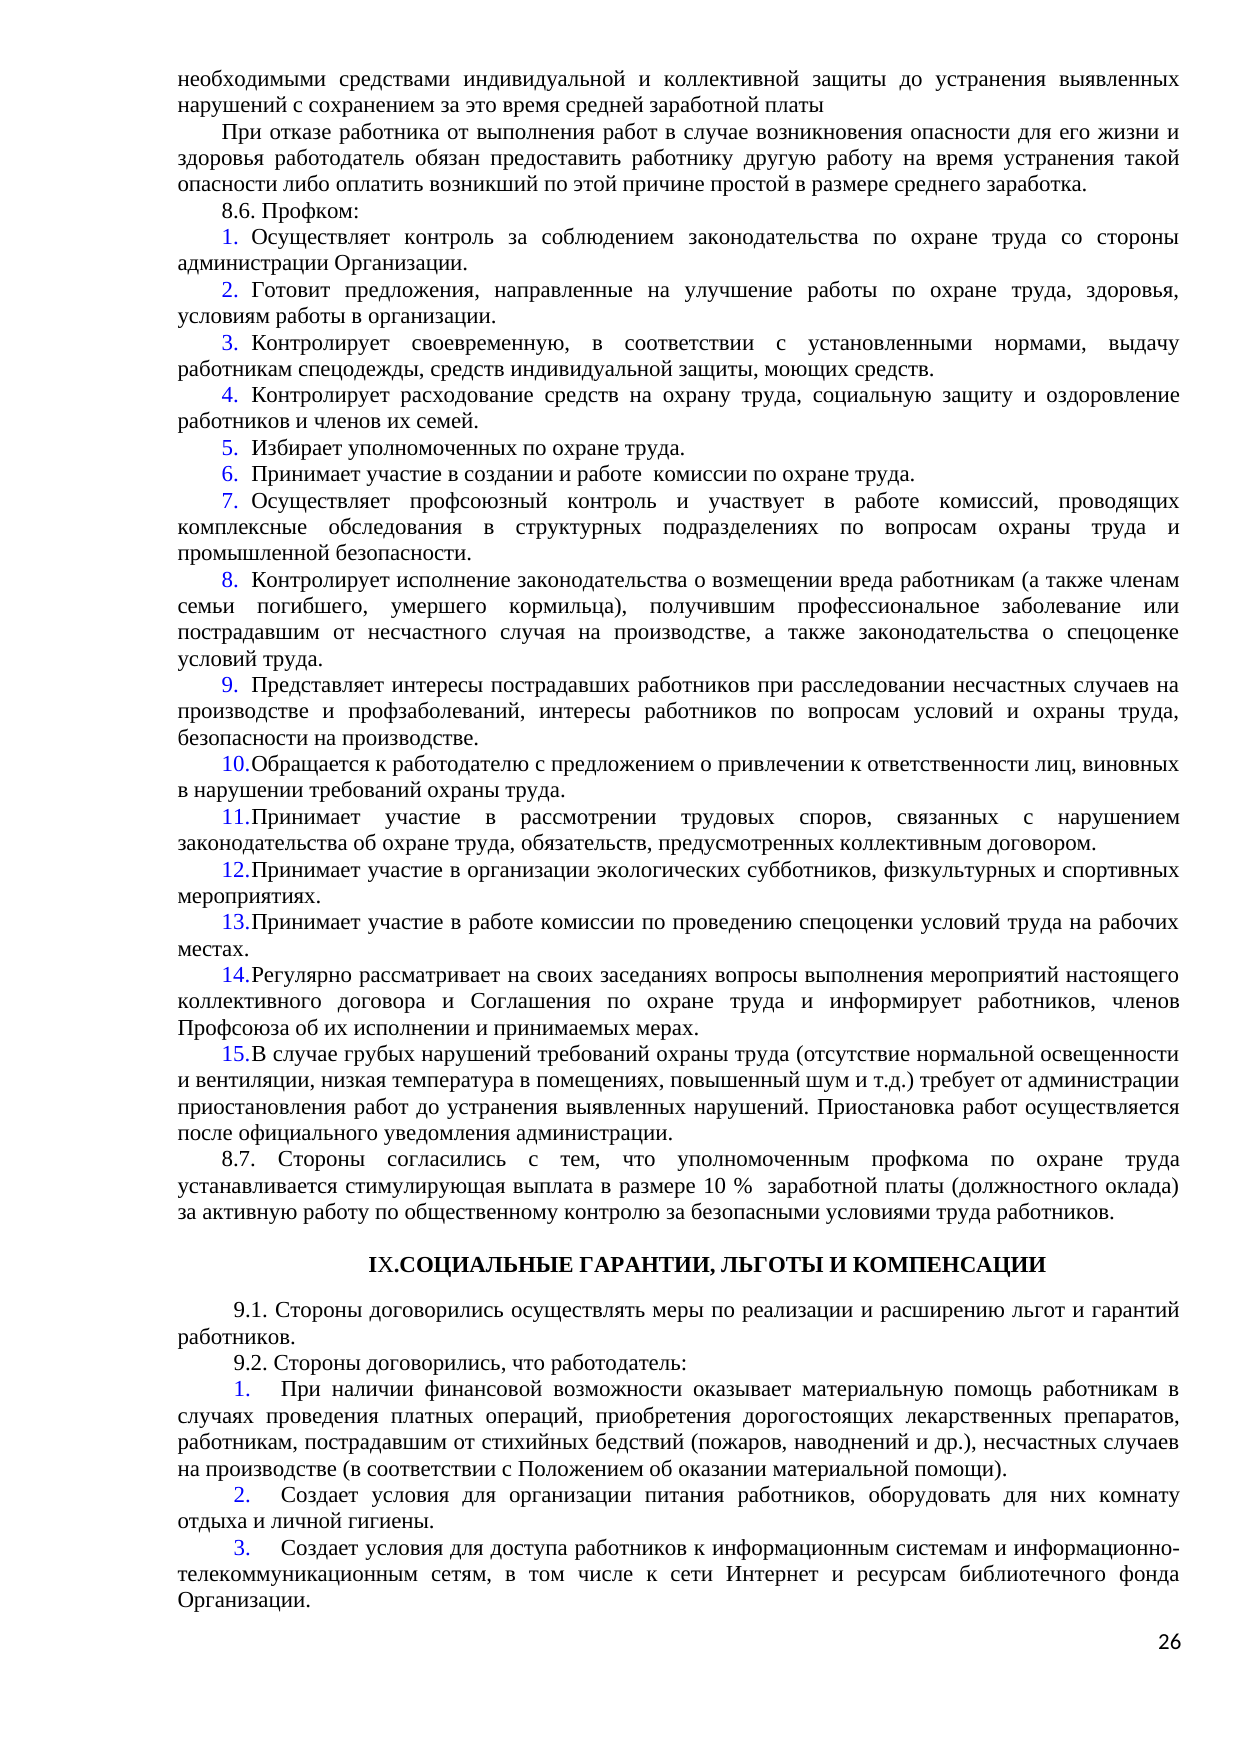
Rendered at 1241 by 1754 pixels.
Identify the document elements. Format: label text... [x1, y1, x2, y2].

list При наличии финансовой возможности оказывает материальную помощь работникам в случаях проведения платных операций, приобретения дорогостоящих лекарственных препаратов, работникам, пострадавшим от стихийных бедствий (пожаров, наводнений и др.), несчастных случаев на производстве (в соответствии с Положением об оказании материальной помощи). [177, 1376, 1181, 1481]
title В случае грубых нарушений требований охраны труда (отсутствие нормальной освещенности и вентиляции, низкая температура в помещениях, повышенный шум и т.д.) требует от администрации приостановления работ до устранения выявленных нарушений. Приостановка работ осуществляется после официального уведомления администрации. [177, 1040, 1181, 1146]
title Обращается к работодателю с предложением о привлечении к ответственности лиц, виновных в нарушении требований охраны труда. [177, 750, 1181, 803]
title Контролирует своевременную, в соответствии с установленными нормами, выдачу работникам спецодежды, средств индивидуальной защиты, моющих средств. [177, 328, 1181, 381]
title Регулярно рассматривает на своих заседаниях вопросы выполнения мероприятий настоящего коллективного договора и Соглашения по охране труда и информирует работников, членов Профсоюза об их исполнении и принимаемых мерах. [177, 961, 1181, 1040]
title Принимает участие в работе комиссии по проведению спецоценки условий труда на рабочих местах. [177, 908, 1181, 961]
title Избирает уполномоченных по охране труда. [177, 434, 1181, 460]
list Создает условия для организации питания работников, оборудовать для них комнату отдыха и личной гигиены. [177, 1481, 1181, 1534]
subtitle IХ.СОЦИАЛЬНЫЕ ГАРАНТИИ, ЛЬГОТЫ И КОМПЕНСАЦИИ [177, 1251, 1181, 1277]
title Контролирует исполнение законодательства о возмещении вреда работникам (а также членам семьи погибшего, умершего кормильца), получившим профессиональное заболевание или пострадавшим от несчастного случая на производстве, а также законодательства о спецоценке условий труда. [177, 566, 1181, 671]
title Контролирует расходование средств на охрану труда, социальную защиту и оздоровление работников и членов их семей. [177, 381, 1181, 434]
text 9.1. Стороны договорились осуществлять меры по реализации и расширению льгот и гарантий работников. [177, 1296, 1181, 1349]
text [177, 65, 1181, 118]
title Осуществляет профсоюзный контроль и участвует в работе комиссий, проводящих комплексные обследования в структурных подразделениях по вопросам охраны труда и промышленной безопасности. [177, 487, 1181, 566]
title Принимает участие в создании и работе комиссии по охране труда. [177, 460, 1181, 487]
text При отказе работника от выполнения работ в случае возникновения опасности для его жизни и здоровья работодатель обязан предоставить работнику другую работу на время устранения такой опасности либо оплатить возникший по этой причине простой в размере среднего заработка. [177, 118, 1181, 197]
title Принимает участие в организации экологических субботников, физкультурных и спортивных мероприятиях. [177, 856, 1181, 908]
title Принимает участие в рассмотрении трудовых споров, связанных с нарушением законодательства об охране труда, обязательств, предусмотренных коллективным договором. [177, 803, 1181, 856]
title 8.6. Профком: [177, 197, 1181, 223]
list Создает условия для доступа работников к информационным системам и информационно-телекоммуникационным сетям, в том числе к сети Интернет и ресурсам библиотечного фонда Организации. [177, 1534, 1181, 1613]
text 9.2. Стороны договорились, что работодатель: [177, 1349, 1181, 1376]
title 8.7. Стороны согласились с тем, что уполномоченным профкома по охране труда устанавливается стимулирующая выплата в размере 10 % заработной платы (должностного оклада) за активную работу по общественному контролю за безопасными условиями труда работников. [177, 1146, 1181, 1224]
title Готовит предложения, направленные на улучшение работы по охране труда, здоровья, условиям работы в организации. [177, 276, 1181, 328]
title Представляет интересы пострадавших работников при расследовании несчастных случаев на производстве и профзаболеваний, интересы работников по вопросам условий и охраны труда, безопасности на производстве. [177, 671, 1181, 750]
title Осуществляет контроль за соблюдением законодательства по охране труда со стороны администрации Организации. [177, 223, 1181, 276]
